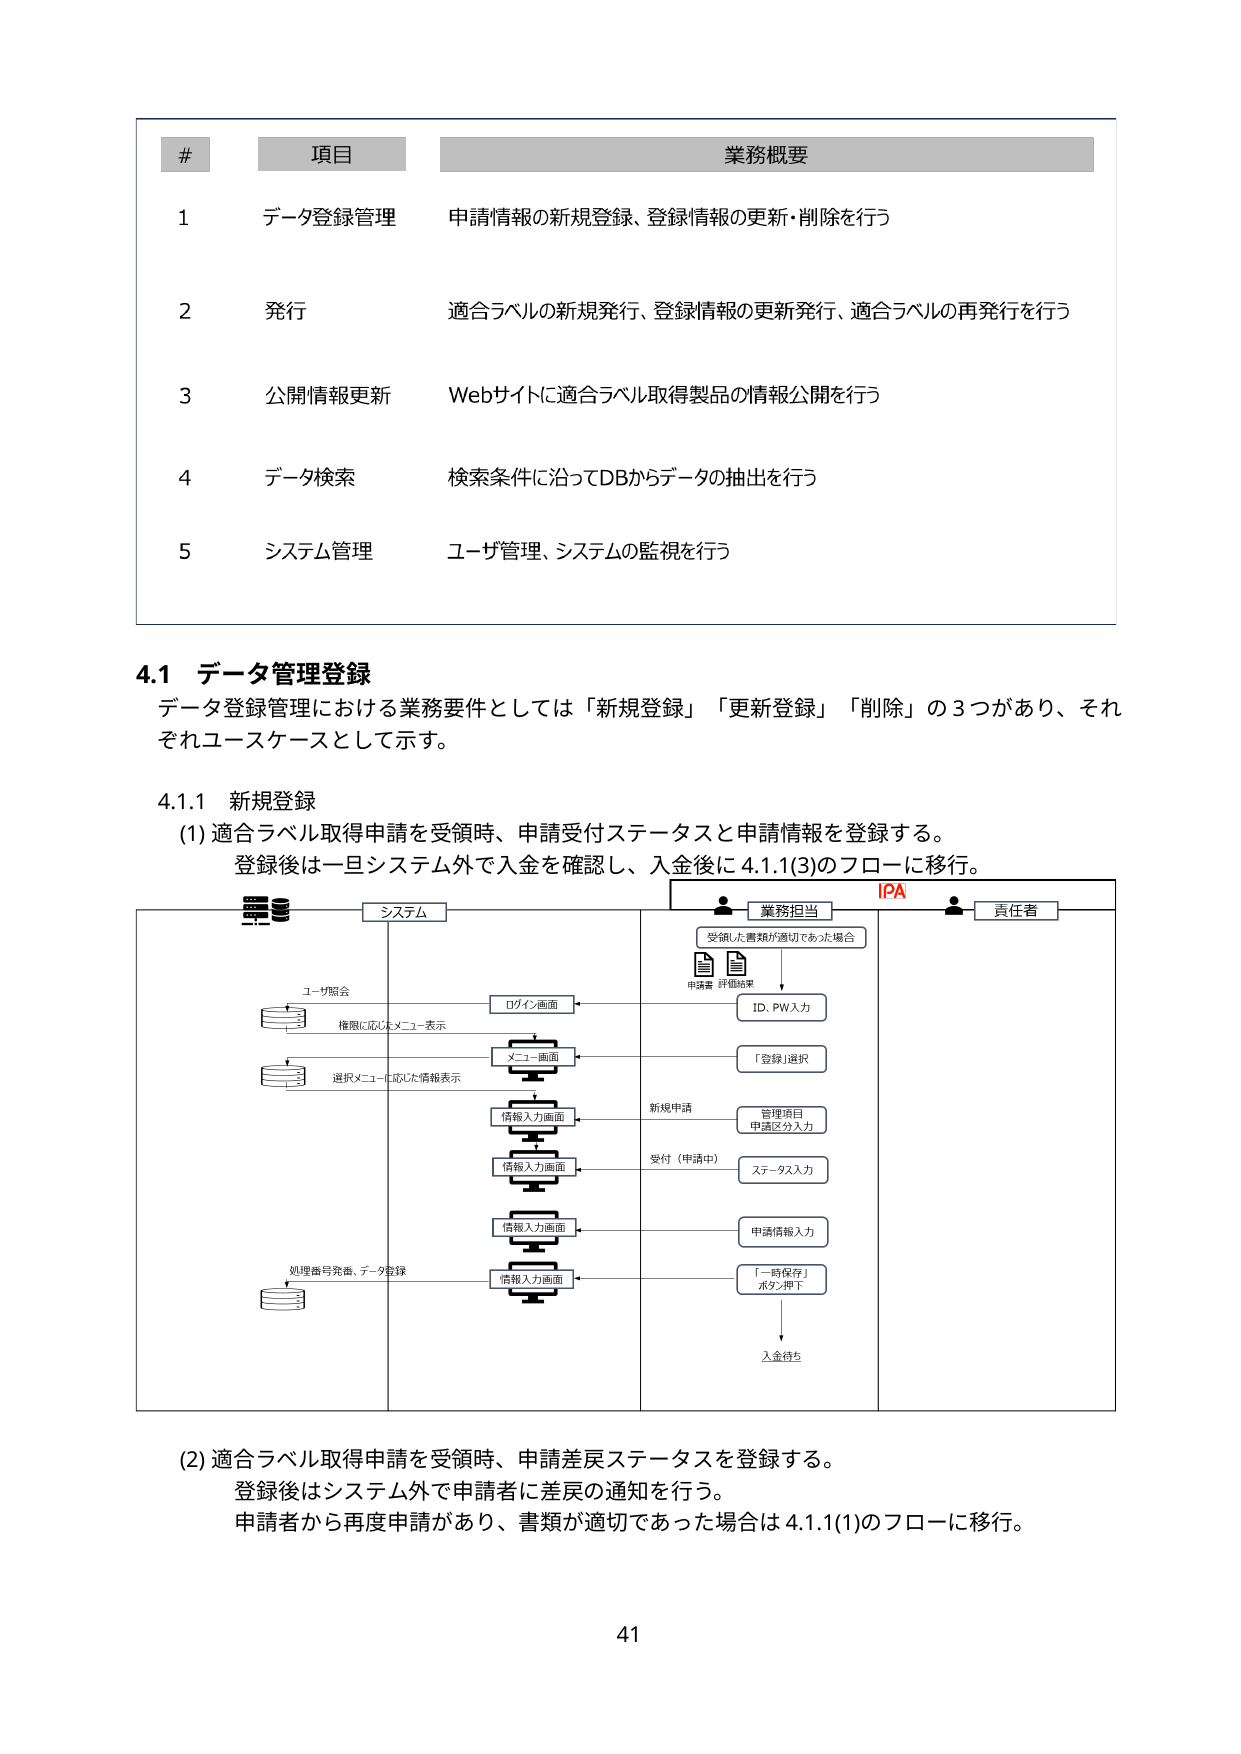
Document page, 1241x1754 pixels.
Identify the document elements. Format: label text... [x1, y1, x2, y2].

picture [135, 118, 1117, 625]
text データ登録管理における業務要件としては「新規登録」「更新登録」「削除」の3つがあり、それぞれユースケースとして示す。 [158, 691, 1122, 754]
text 登録後はシステム外で申請者に差戻の通知を行う。 [169, 1474, 1122, 1505]
text 4.1.1 新規登録 [158, 784, 1122, 816]
text 申請者から再度申請があり、書類が適切であった場合は4.1.1(1)のフローに移行。 [169, 1505, 1122, 1537]
text (2) 適合ラベル取得申請を受領時、申請差戻ステータスを登録する。 [158, 1442, 1122, 1474]
text 登録後は一旦システム外で入金を確認し、入金後に4.1.1(3)のフローに移行。 [169, 848, 1122, 879]
subtitle 4.1 データ管理登録 [136, 655, 1122, 691]
text (1) 適合ラベル取得申請を受領時、申請受付ステータスと申請情報を登録する。 [158, 816, 1122, 848]
picture [135, 879, 1117, 1412]
